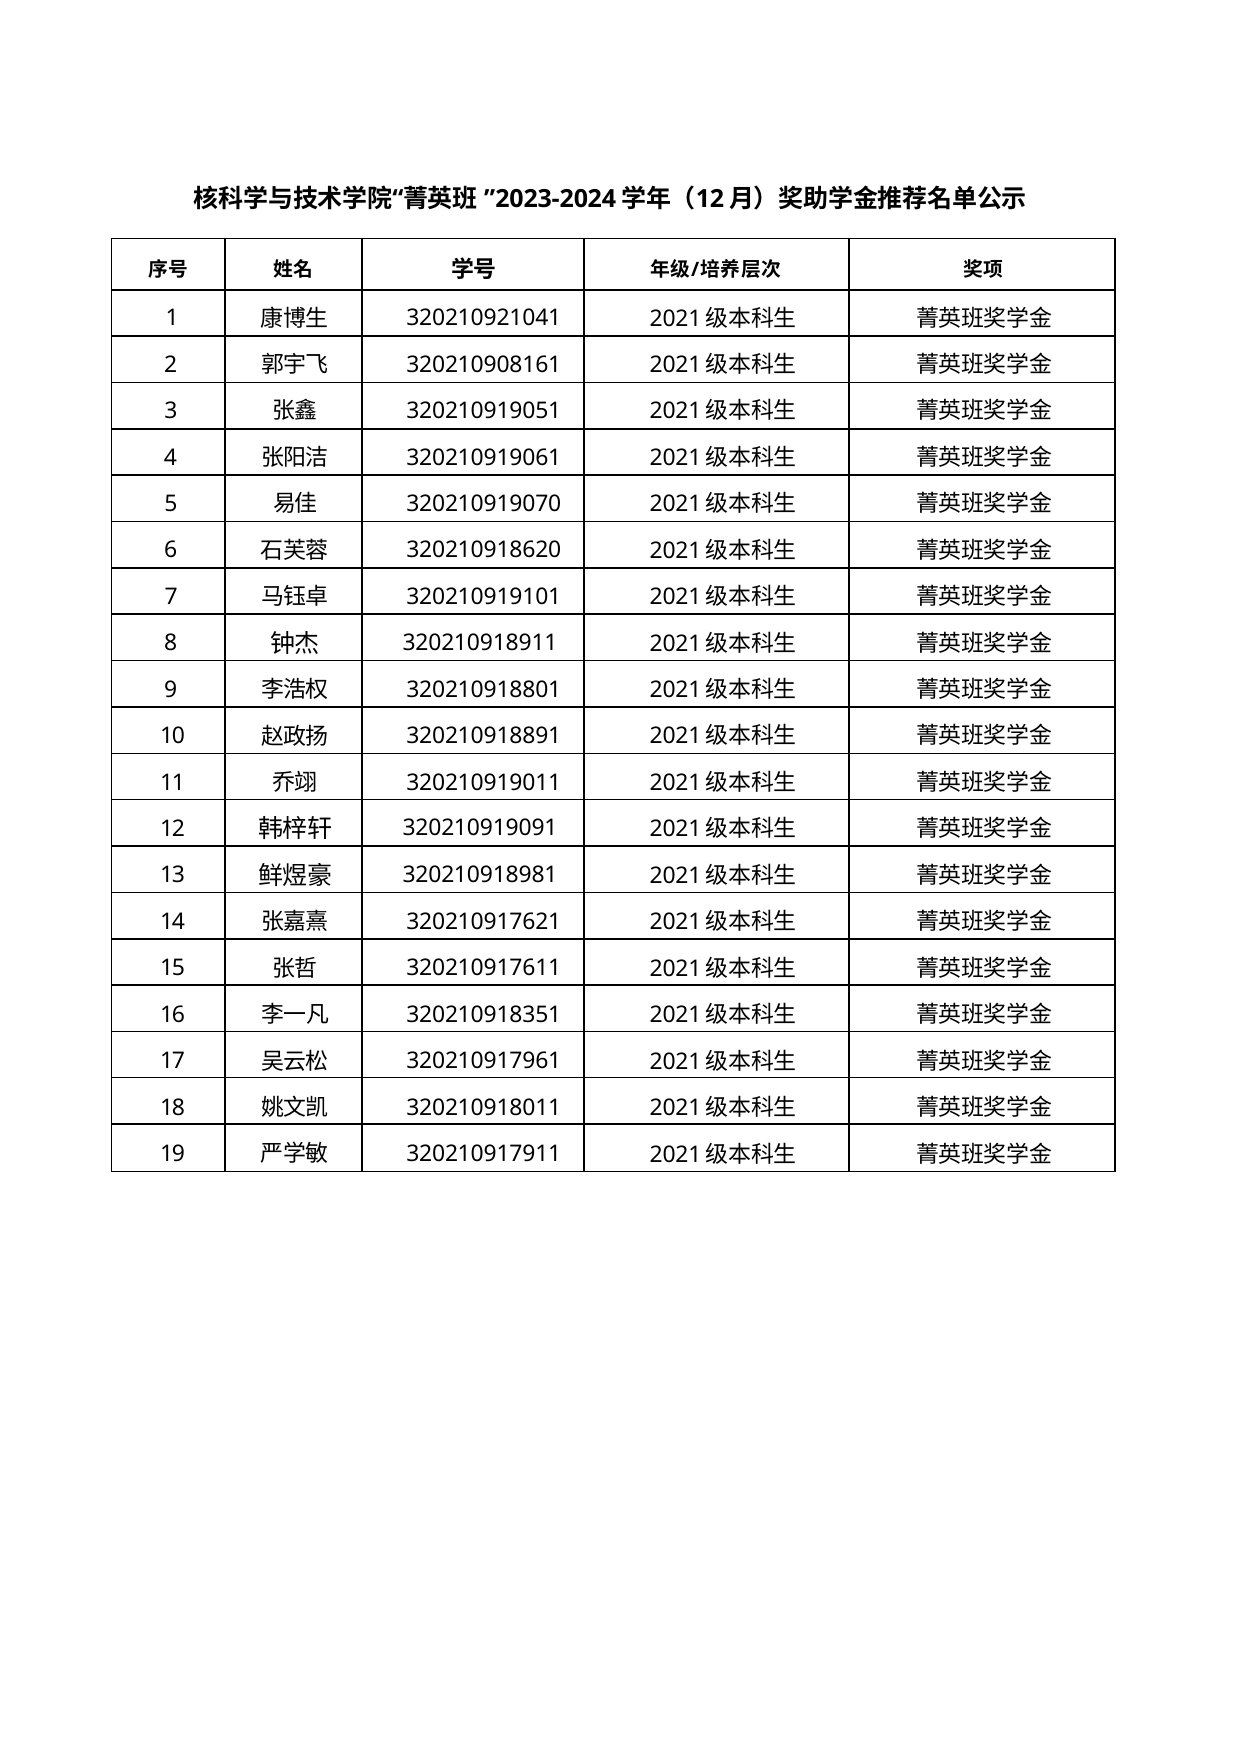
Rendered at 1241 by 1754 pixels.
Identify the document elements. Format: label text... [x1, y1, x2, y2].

table_cell 菁英班奖学金 [850, 430, 1114, 474]
table_cell 严学敏 [226, 1125, 361, 1171]
table_cell 菁英班奖学金 [850, 569, 1114, 613]
table_cell 菁英班奖学金 [850, 1032, 1114, 1077]
table_cell 320210918011 [363, 1078, 583, 1123]
table_cell 2021级本科生 [585, 569, 848, 613]
table_cell 320210919091 [363, 800, 583, 845]
table_cell 320210918911 [363, 615, 583, 660]
table_cell 赵政扬 [226, 708, 361, 752]
table_cell 2021级本科生 [585, 383, 848, 428]
table_cell 菁英班奖学金 [850, 1078, 1114, 1123]
table_cell 320210921041 [363, 291, 583, 335]
table_cell 姚文凯 [226, 1078, 361, 1123]
table_cell 320210908161 [363, 337, 583, 382]
table_header 学号 [363, 239, 583, 289]
table_cell 张哲 [226, 940, 361, 984]
table_cell 2021级本科生 [585, 661, 848, 706]
table_cell 5 [112, 476, 224, 521]
table_cell 菁英班奖学金 [850, 615, 1114, 660]
table_cell 320210918620 [363, 522, 583, 567]
table_cell 菁英班奖学金 [850, 291, 1114, 335]
table_cell 2021级本科生 [585, 893, 848, 938]
table_cell 菁英班奖学金 [850, 522, 1114, 567]
table_cell 320210917611 [363, 940, 583, 984]
table_header 奖项 [850, 239, 1114, 289]
table_cell 2021级本科生 [585, 1078, 848, 1123]
table_cell 16 [112, 986, 224, 1031]
table_cell 马钰卓 [226, 569, 361, 613]
table_cell 320210919101 [363, 569, 583, 613]
table_cell 320210919051 [363, 383, 583, 428]
table_cell 8 [112, 615, 224, 660]
table_header 序号 [112, 239, 224, 289]
table_cell 10 [112, 708, 224, 752]
table_cell 菁英班奖学金 [850, 940, 1114, 984]
table_cell 1 [112, 291, 224, 335]
table_cell 15 [112, 940, 224, 984]
table_cell 2021级本科生 [585, 1125, 848, 1171]
table_cell 2021级本科生 [585, 522, 848, 567]
table_cell 菁英班奖学金 [850, 986, 1114, 1031]
table_cell 2021级本科生 [585, 476, 848, 521]
table_header 年级/培养层次 [585, 239, 848, 289]
table_cell 菁英班奖学金 [850, 383, 1114, 428]
table_cell 14 [112, 893, 224, 938]
table_cell 4 [112, 430, 224, 474]
table_cell 2021级本科生 [585, 430, 848, 474]
table_cell 320210919070 [363, 476, 583, 521]
table_cell 6 [112, 522, 224, 567]
table_cell 钟杰 [226, 615, 361, 660]
table_cell 320210917961 [363, 1032, 583, 1077]
table_cell 18 [112, 1078, 224, 1123]
table_cell 2 [112, 337, 224, 382]
table_cell 320210918801 [363, 661, 583, 706]
table_cell 菁英班奖学金 [850, 893, 1114, 938]
table_cell 12 [112, 800, 224, 845]
table_cell 320210918351 [363, 986, 583, 1031]
table_cell 菁英班奖学金 [850, 708, 1114, 752]
table_cell 7 [112, 569, 224, 613]
table_cell 2021级本科生 [585, 847, 848, 891]
table_cell 乔翊 [226, 754, 361, 799]
table_cell 320210918891 [363, 708, 583, 752]
table_cell 吴云松 [226, 1032, 361, 1077]
table_cell 19 [112, 1125, 224, 1171]
table_cell 李一凡 [226, 986, 361, 1031]
table_cell 2021级本科生 [585, 291, 848, 335]
table_cell 菁英班奖学金 [850, 661, 1114, 706]
table_header 姓名 [226, 239, 361, 289]
table_cell 2021级本科生 [585, 986, 848, 1031]
table_cell 菁英班奖学金 [850, 1125, 1114, 1171]
table_cell 2021级本科生 [585, 940, 848, 984]
table_cell 13 [112, 847, 224, 891]
table_cell 菁英班奖学金 [850, 800, 1114, 845]
table_cell 320210917911 [363, 1125, 583, 1171]
table_cell 9 [112, 661, 224, 706]
table_cell 3 [112, 383, 224, 428]
table_cell 2021级本科生 [585, 1032, 848, 1077]
table_cell 320210919061 [363, 430, 583, 474]
table_cell 菁英班奖学金 [850, 847, 1114, 891]
table_cell 17 [112, 1032, 224, 1077]
table_cell 菁英班奖学金 [850, 754, 1114, 799]
table_cell 2021级本科生 [585, 754, 848, 799]
table_cell 320210917621 [363, 893, 583, 938]
table_cell 张鑫 [226, 383, 361, 428]
table_cell 鲜煜豪 [226, 847, 361, 891]
table_cell 康博生 [226, 291, 361, 335]
text 核科学与技术学院“菁英班 ”2023-2024学年（12月）奖助学金推荐名单公示 [194, 183, 1117, 213]
table_cell 2021级本科生 [585, 800, 848, 845]
table_cell 2021级本科生 [585, 708, 848, 752]
table_cell 320210919011 [363, 754, 583, 799]
table_cell 11 [112, 754, 224, 799]
table_cell 石芙蓉 [226, 522, 361, 567]
table_cell 韩梓轩 [226, 800, 361, 845]
table_cell 320210918981 [363, 847, 583, 891]
table_cell 李浩权 [226, 661, 361, 706]
table_cell 菁英班奖学金 [850, 337, 1114, 382]
table_cell 2021级本科生 [585, 337, 848, 382]
table_cell 2021级本科生 [585, 615, 848, 660]
table_cell 易佳 [226, 476, 361, 521]
table_cell 张嘉熹 [226, 893, 361, 938]
table_cell 张阳洁 [226, 430, 361, 474]
table_cell 郭宇飞 [226, 337, 361, 382]
table_cell 菁英班奖学金 [850, 476, 1114, 521]
